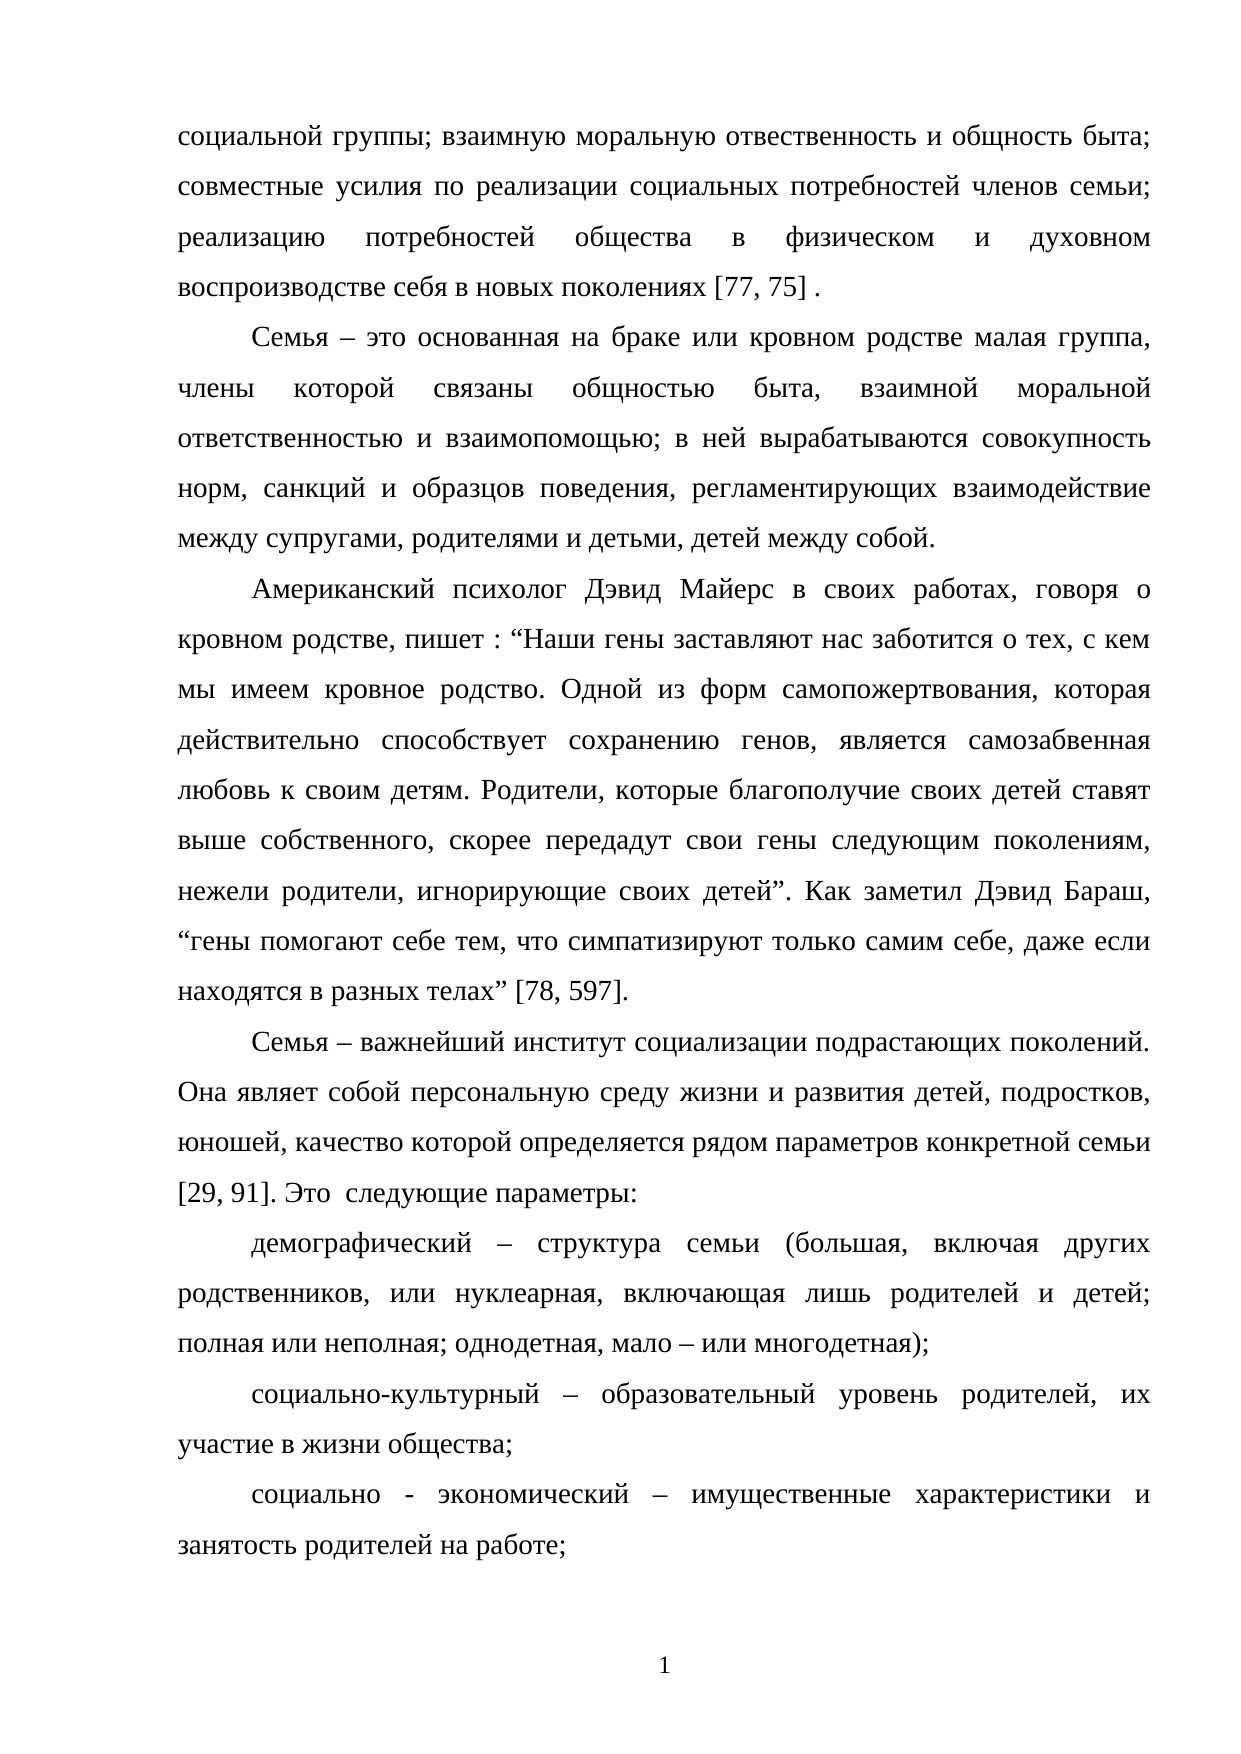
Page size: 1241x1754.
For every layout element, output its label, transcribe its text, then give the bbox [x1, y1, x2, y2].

text Семья – это основанная на браке или кровном родстве малая группа, члены которой связаны общностью быта, взаимной моральной ответственностью и взаимопомощью; в ней вырабатываются совокупность норм, санкций и образцов поведения, регламентирующих взаимодействие между супругами, родителями и детьми, детей между собой. [177, 319, 1152, 554]
text социально - экономический – имущественные характеристики и занятость родителей на работе; [177, 1477, 1152, 1560]
text Американский психолог Дэвид Майерс в своих работах, говоря о кровном родстве, пишет : “Наши гены заставляют нас заботится о тех, с кем мы имеем кровное родство. Одной из форм самопожертвования, которая действительно способствует сохранению генов, является самозабвенная любовь к своим детям. Родители, которые благополучие своих детей ставят выше собственного, скорее передадут свои гены следующим поколениям, нежели родители, игнорирующие своих детей”. Как заметил Дэвид Бараш, “гены помогают себе тем, что симпатизируют только самим себе, даже если находятся в разных телах” [78, 597]. [177, 571, 1152, 1007]
text социально-культурный – образовательный уровень родителей, их участие в жизни общества; [177, 1376, 1152, 1460]
text Семья – важнейший институт социализации подрастающих поколений. Она являет собой персональную среду жизни и развития детей, подростков, юношей, качество которой определяется рядом параметров конкретной семьи [29, 91]. Это следующие параметры: [177, 1024, 1152, 1208]
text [177, 118, 1152, 303]
text демографический – структура семьи (большая, включая других родственников, или нуклеарная, включающая лишь родителей и детей; полная или неполная; однодетная, мало – или многодетная); [177, 1225, 1152, 1359]
